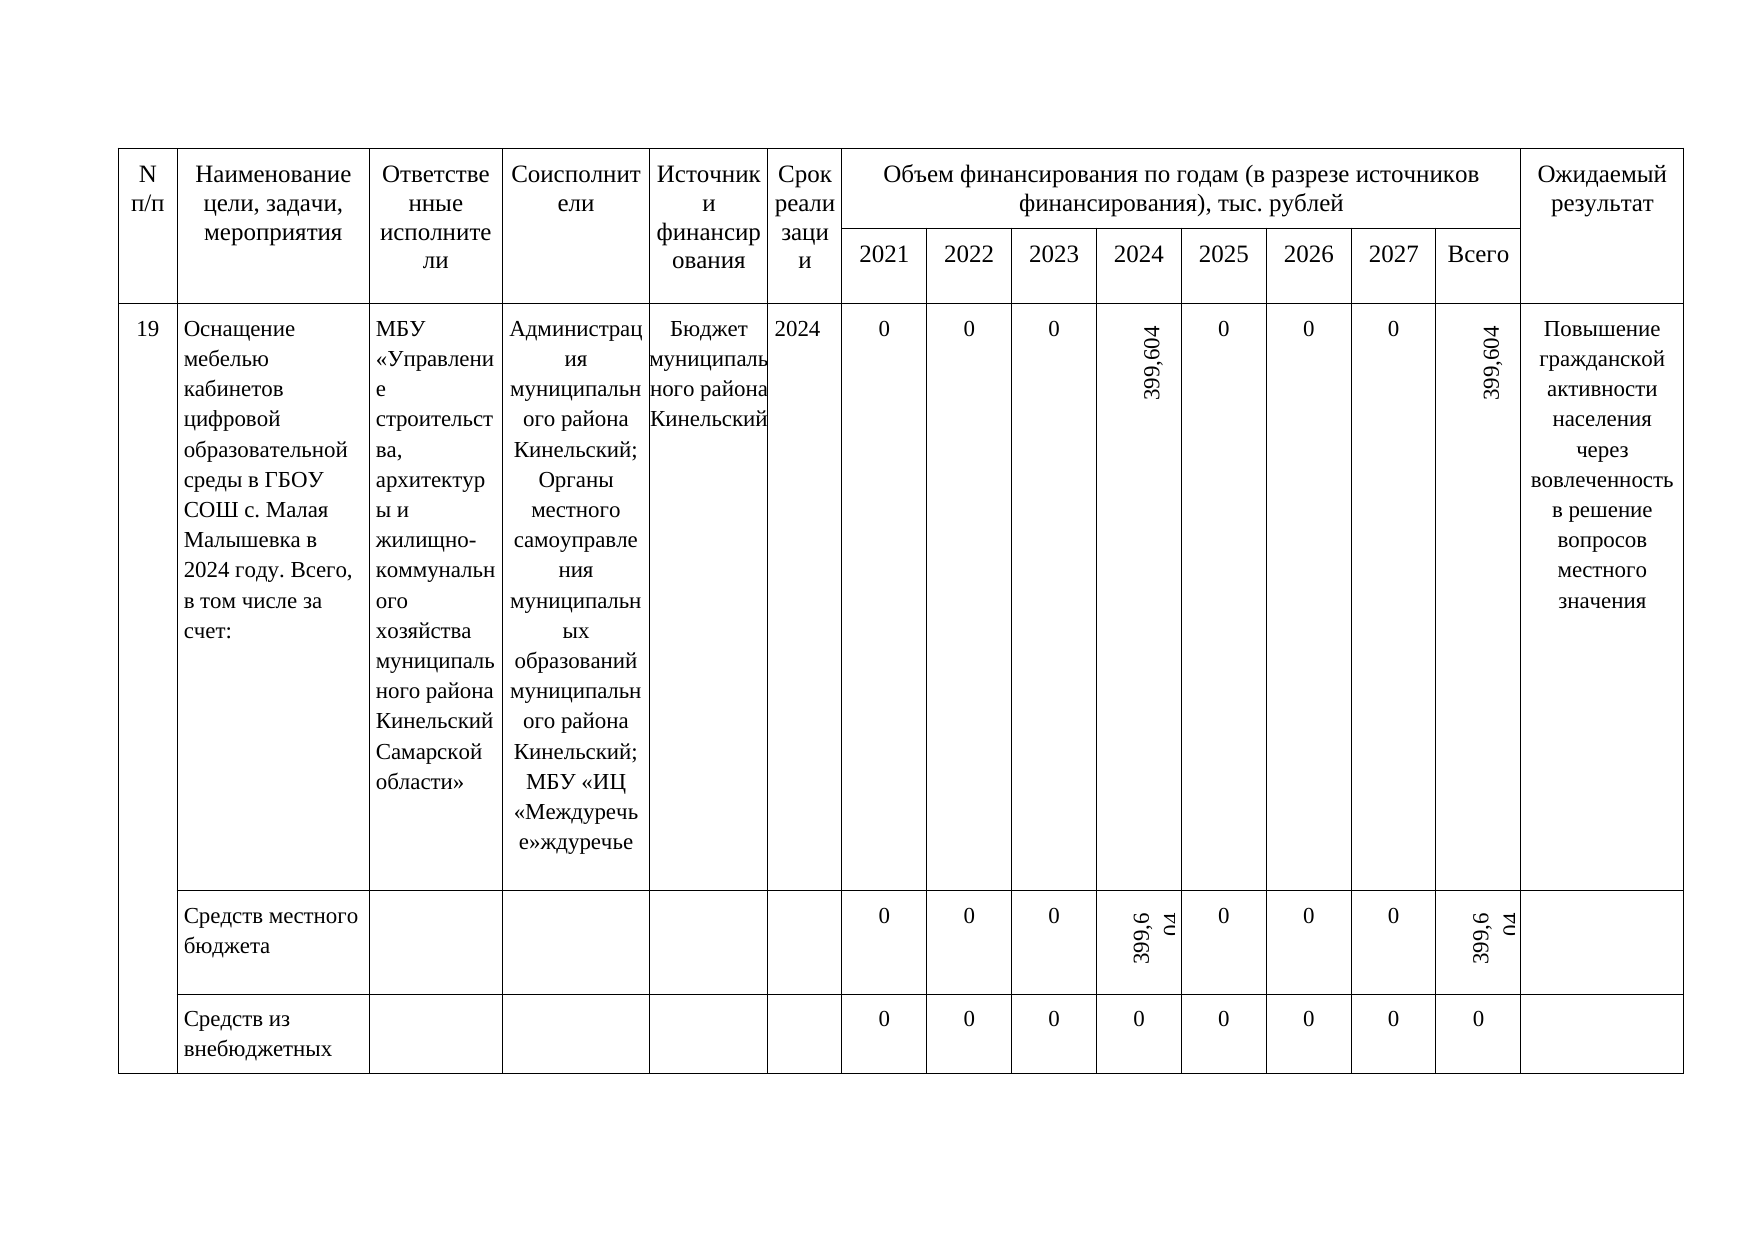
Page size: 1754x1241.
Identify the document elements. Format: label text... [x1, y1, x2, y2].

table_cell 0 [1182, 304, 1266, 890]
table_cell 0 [842, 995, 926, 1072]
table_cell 0 [1012, 995, 1096, 1072]
table_cell МБУ «Управление строительства, архитектуры и жилищно-коммунального хозяйства муниципального района Кинельский Самарской области» [370, 304, 502, 890]
table_cell 0 [927, 995, 1011, 1072]
table_cell 2023 [1012, 229, 1096, 303]
table_cell 399,604 [1436, 891, 1520, 994]
table_header Срок реализации [768, 149, 841, 303]
table_cell Администрация муниципального района Кинельский; Органы местного самоуправления муниципальных образований муниципального района Кинельский; МБУ «ИЦ «Междуречье»ждуречье [503, 304, 649, 890]
table_cell [503, 891, 649, 994]
table_cell 2025 [1182, 229, 1266, 303]
table_cell 2024 [768, 304, 841, 890]
table_cell [1521, 995, 1683, 1072]
table_cell Оснащение мебелью кабинетов цифровой образовательной среды в ГБОУ СОШ с. Малая Малышевка в 2024 году. Всего, в том числе за счет: [178, 304, 369, 890]
table_header Соисполнители [503, 149, 649, 303]
table_cell 399,604 [1097, 891, 1181, 994]
table_cell 399,604 [1436, 304, 1520, 890]
table_cell [650, 995, 767, 1072]
table_cell 0 [1182, 995, 1266, 1072]
table_cell [768, 891, 841, 994]
table_cell 2021 [842, 229, 926, 303]
table_cell 0 [1352, 995, 1435, 1072]
table_cell 2026 [1267, 229, 1351, 303]
table_cell 0 [1012, 304, 1096, 890]
table_cell 2024 [1097, 229, 1181, 303]
table_cell 399,604 [1097, 304, 1181, 890]
table_cell Бюджет муниципального района Кинельский [650, 304, 767, 890]
table_cell 0 [1097, 995, 1181, 1072]
table_cell 0 [1352, 304, 1435, 890]
table_cell 2027 [1352, 229, 1435, 303]
table_cell [370, 995, 502, 1072]
table_cell 0 [1267, 304, 1351, 890]
table_cell Повышение гражданской активности населения через вовлеченность в решение вопросов местного значения [1521, 304, 1683, 890]
table_header Ответственные исполнители [370, 149, 502, 303]
table_cell [650, 891, 767, 994]
table_cell 2022 [927, 229, 1011, 303]
table_cell [768, 995, 841, 1072]
table_cell Средств местного бюджета [178, 891, 369, 994]
table_cell 19 [119, 304, 177, 1072]
table_cell 0 [1012, 891, 1096, 994]
table_cell [503, 995, 649, 1072]
table_cell 0 [1182, 891, 1266, 994]
table_cell Средств из внебюджетных источников [178, 995, 369, 1072]
table_cell 0 [1436, 995, 1520, 1072]
table_cell 0 [842, 891, 926, 994]
table_cell 0 [927, 891, 1011, 994]
table_header Наименование цели, задачи, мероприятия [178, 149, 369, 303]
table_cell 0 [1267, 995, 1351, 1072]
table_header N п/п [119, 149, 177, 303]
table_header Объем финансирования по годам (в разрезе источников финансирования), тыс. рублей [842, 149, 1520, 227]
table_header Источники финансирования [650, 149, 767, 303]
table_cell Всего [1436, 229, 1520, 303]
table_cell 0 [1352, 891, 1435, 994]
table_cell 0 [1267, 891, 1351, 994]
table_cell 0 [927, 304, 1011, 890]
table_cell [370, 891, 502, 994]
table_cell [1521, 891, 1683, 994]
table_header Ожидаемый результат [1521, 149, 1683, 303]
table_cell 0 [842, 304, 926, 890]
